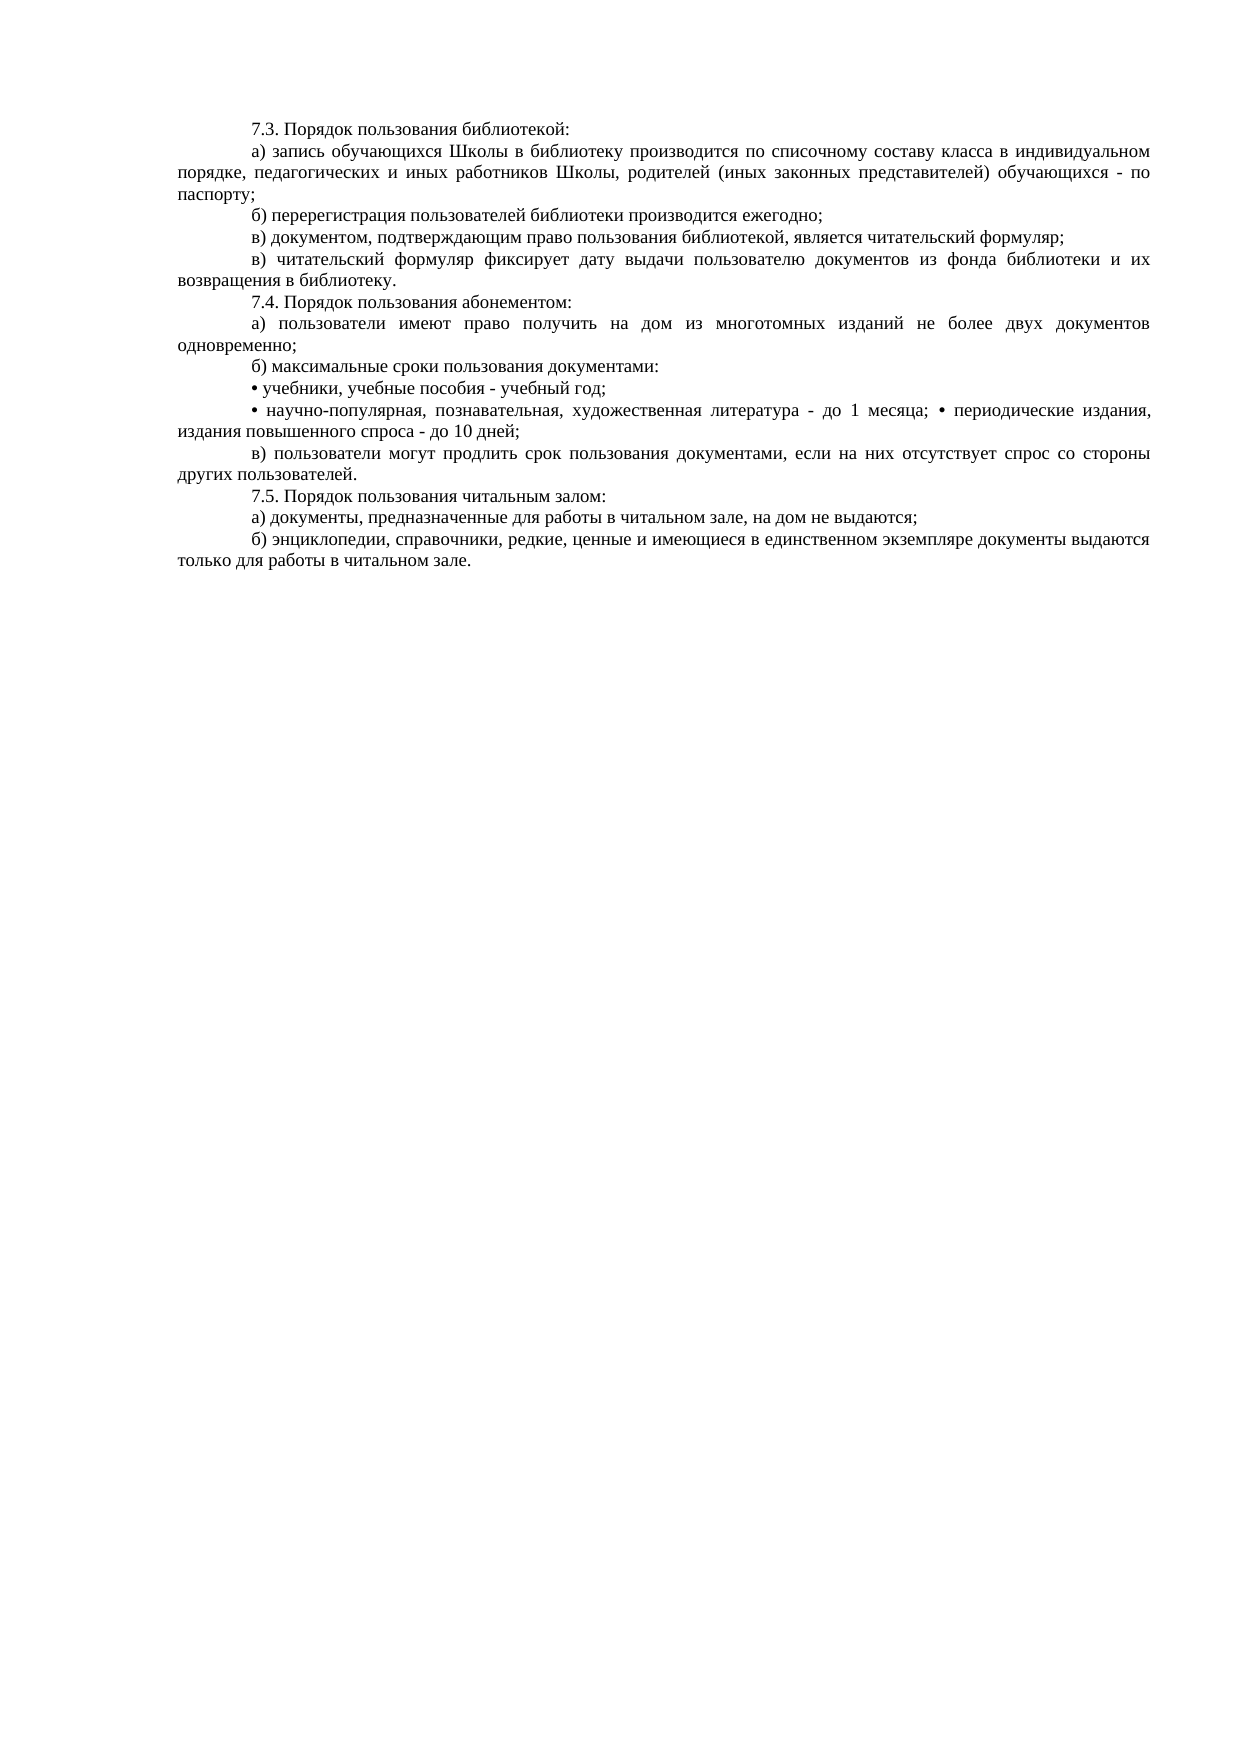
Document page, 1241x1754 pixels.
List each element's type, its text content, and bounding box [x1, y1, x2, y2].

text а) пользователи имеют право получить на дом из многотомных изданий не более двух документов одновременно; [177, 312, 1152, 355]
text • учебники, учебные пособия - учебный год; [177, 377, 1152, 398]
text б) максимальные сроки пользования документами: [177, 355, 1152, 377]
text 7.3. Порядок пользования библиотекой: [177, 118, 1152, 140]
text а) запись обучающихся Школы в библиотеку производится по списочному составу класса в индивидуальном порядке, педагогических и иных работников Школы, родителей (иных законных представителей) обучающихся - по паспорту; [177, 140, 1152, 204]
text в) пользователи могут продлить срок пользования документами, если на них отсутствует спрос со стороны других пользователей. [177, 442, 1152, 485]
text в) читательский формуляр фиксирует дату выдачи пользователю документов из фонда библиотеки и их возвращения в библиотеку. [177, 247, 1152, 291]
text б) перерегистрация пользователей библиотеки производится ежегодно; [177, 204, 1152, 226]
text а) документы, предназначенные для работы в читальном зале, на дом не выдаются; [177, 506, 1152, 528]
text б) энциклопедии, справочники, редкие, ценные и имеющиеся в единственном экземпляре документы выдаются только для работы в читальном зале. [177, 528, 1152, 571]
text 7.5. Порядок пользования читальным залом: [177, 485, 1152, 506]
text в) документом, подтверждающим право пользования библиотекой, является читательский формуляр; [177, 226, 1152, 247]
text • научно-популярная, познавательная, художественная литература - до 1 месяца; • периодические издания, издания повышенного спроса - до 10 дней; [177, 398, 1152, 442]
text 7.4. Порядок пользования абонементом: [177, 291, 1152, 312]
